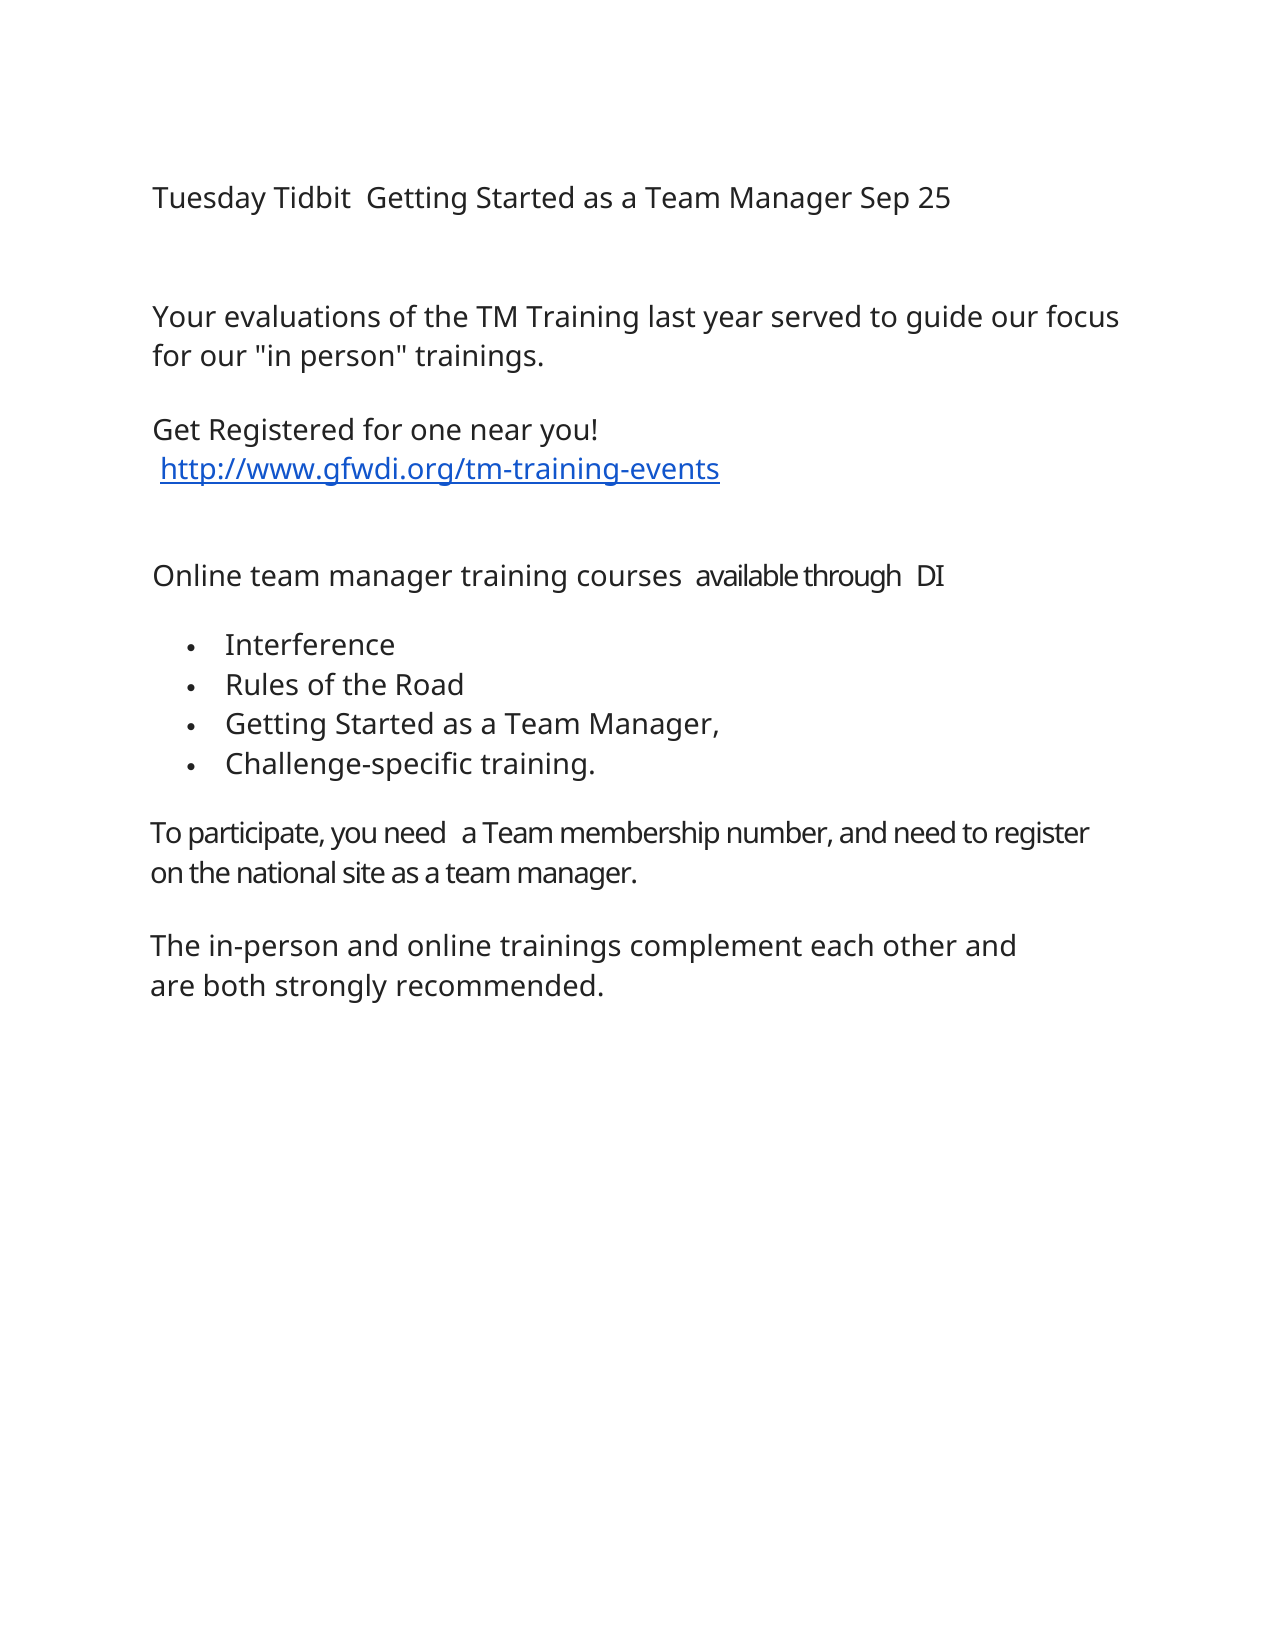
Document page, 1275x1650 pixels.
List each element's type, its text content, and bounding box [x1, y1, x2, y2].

text Online team manager training courses available through DI [152, 555, 1125, 595]
list Rules of the Road [187, 664, 1125, 704]
list Interference [187, 624, 1125, 664]
list Getting Started as a Team Manager, [187, 704, 1125, 743]
text Your evaluations of the TM Training last year served to guide our focus for our "in person" trainings. [152, 296, 1125, 375]
text http://www.gfwdi.org/tm-training-events [152, 449, 1125, 488]
list Challenge-specific training. [187, 743, 1125, 783]
text Get Registered for one near you! [152, 409, 1125, 449]
text To participate, you need a Team membership number, and need to register on the national site as a team manager. [150, 812, 1125, 892]
text The in-person and online trainings complement each other and are both strongly recommended. [150, 925, 1125, 1004]
text Tuesday Tidbit Getting Started as a Team Manager Sep 25 [152, 177, 1125, 217]
